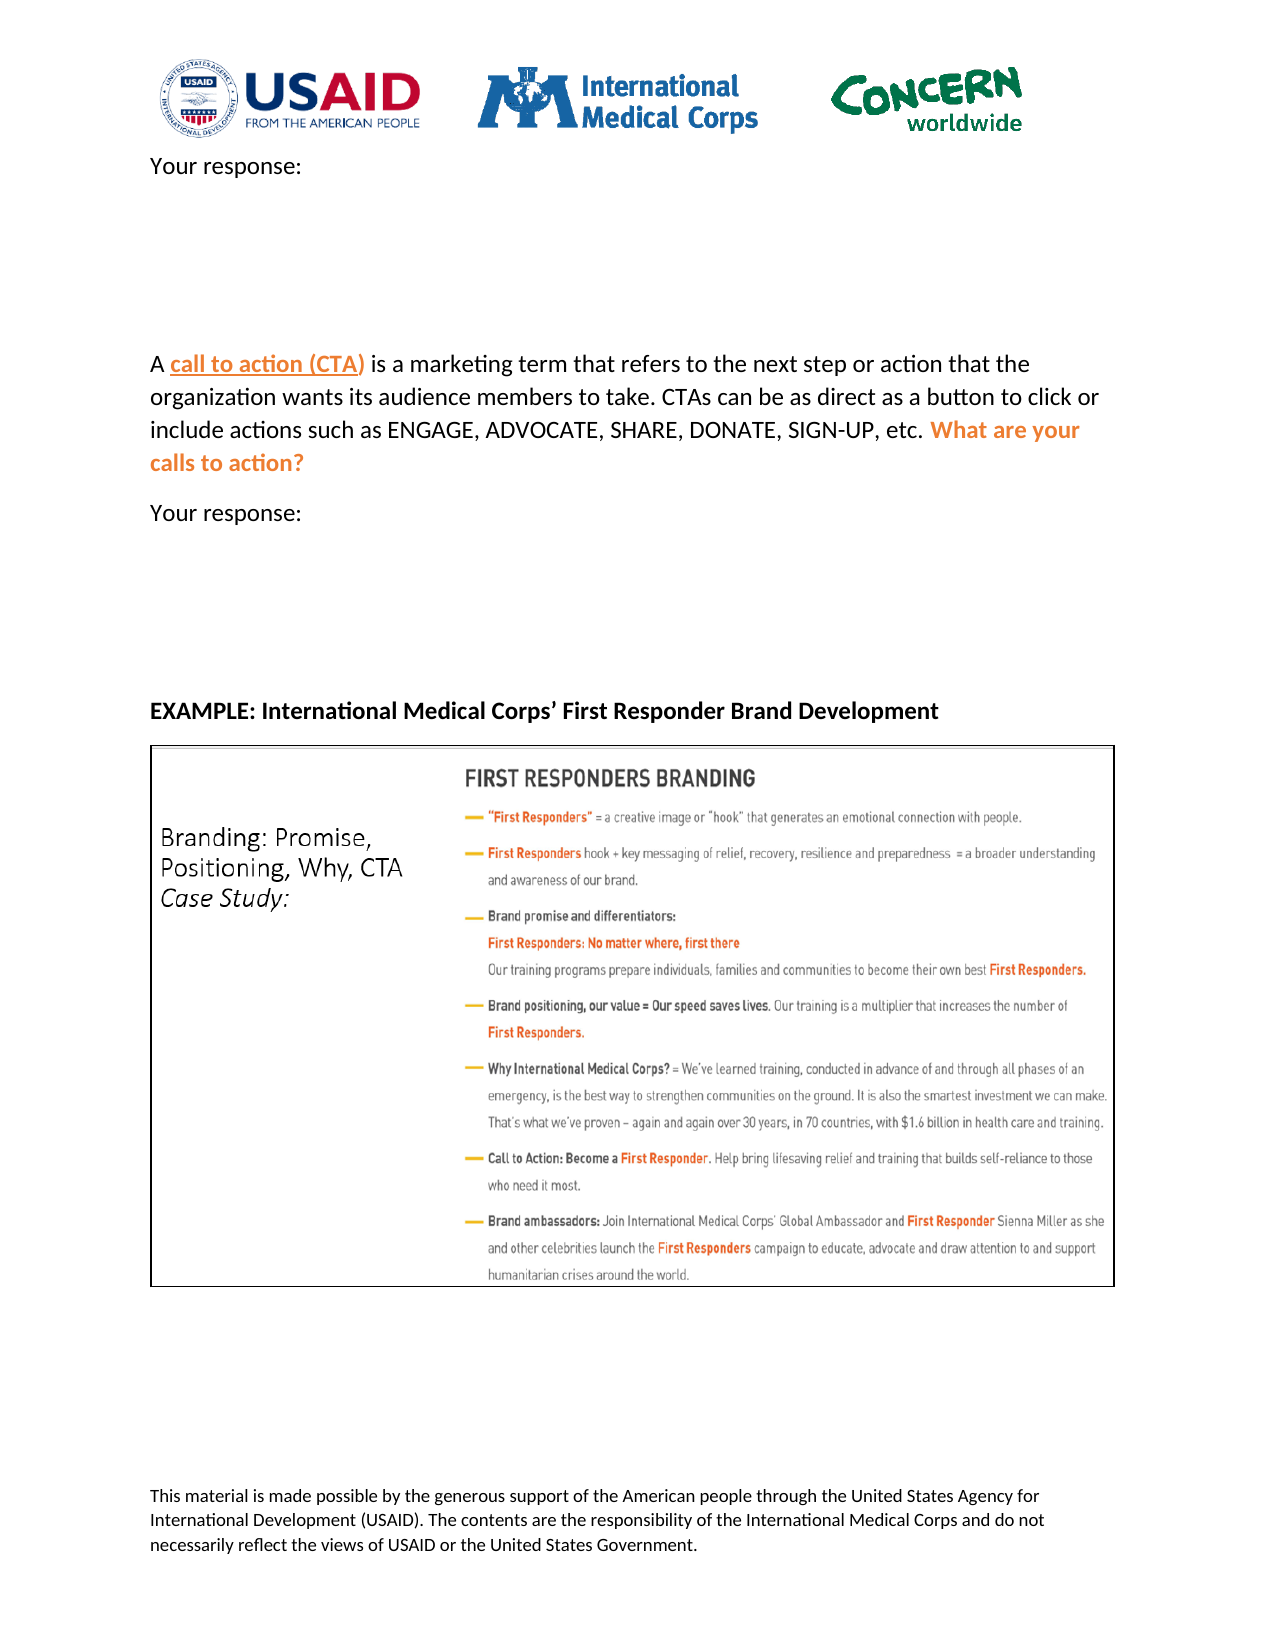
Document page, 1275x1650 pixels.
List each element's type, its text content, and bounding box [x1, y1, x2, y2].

text Your response: [150, 497, 1125, 527]
picture [150, 55, 430, 143]
text Your response: [150, 150, 1125, 181]
text EXAMPLE: International Medical Corps’ First Responder Brand Development [150, 695, 1125, 726]
text A call to action (CTA) is a marketing term that refers to the next step or action that the organization wants its audience members to take. CTAs can be as direct as a button to click or include actions such as ENGAGE, ADVOCATE, SHARE, DONATE, SIGN-UP, etc. What are your calls to action? [150, 348, 1125, 478]
picture [820, 54, 1035, 144]
picture [472, 56, 762, 138]
picture [152, 746, 1113, 1286]
